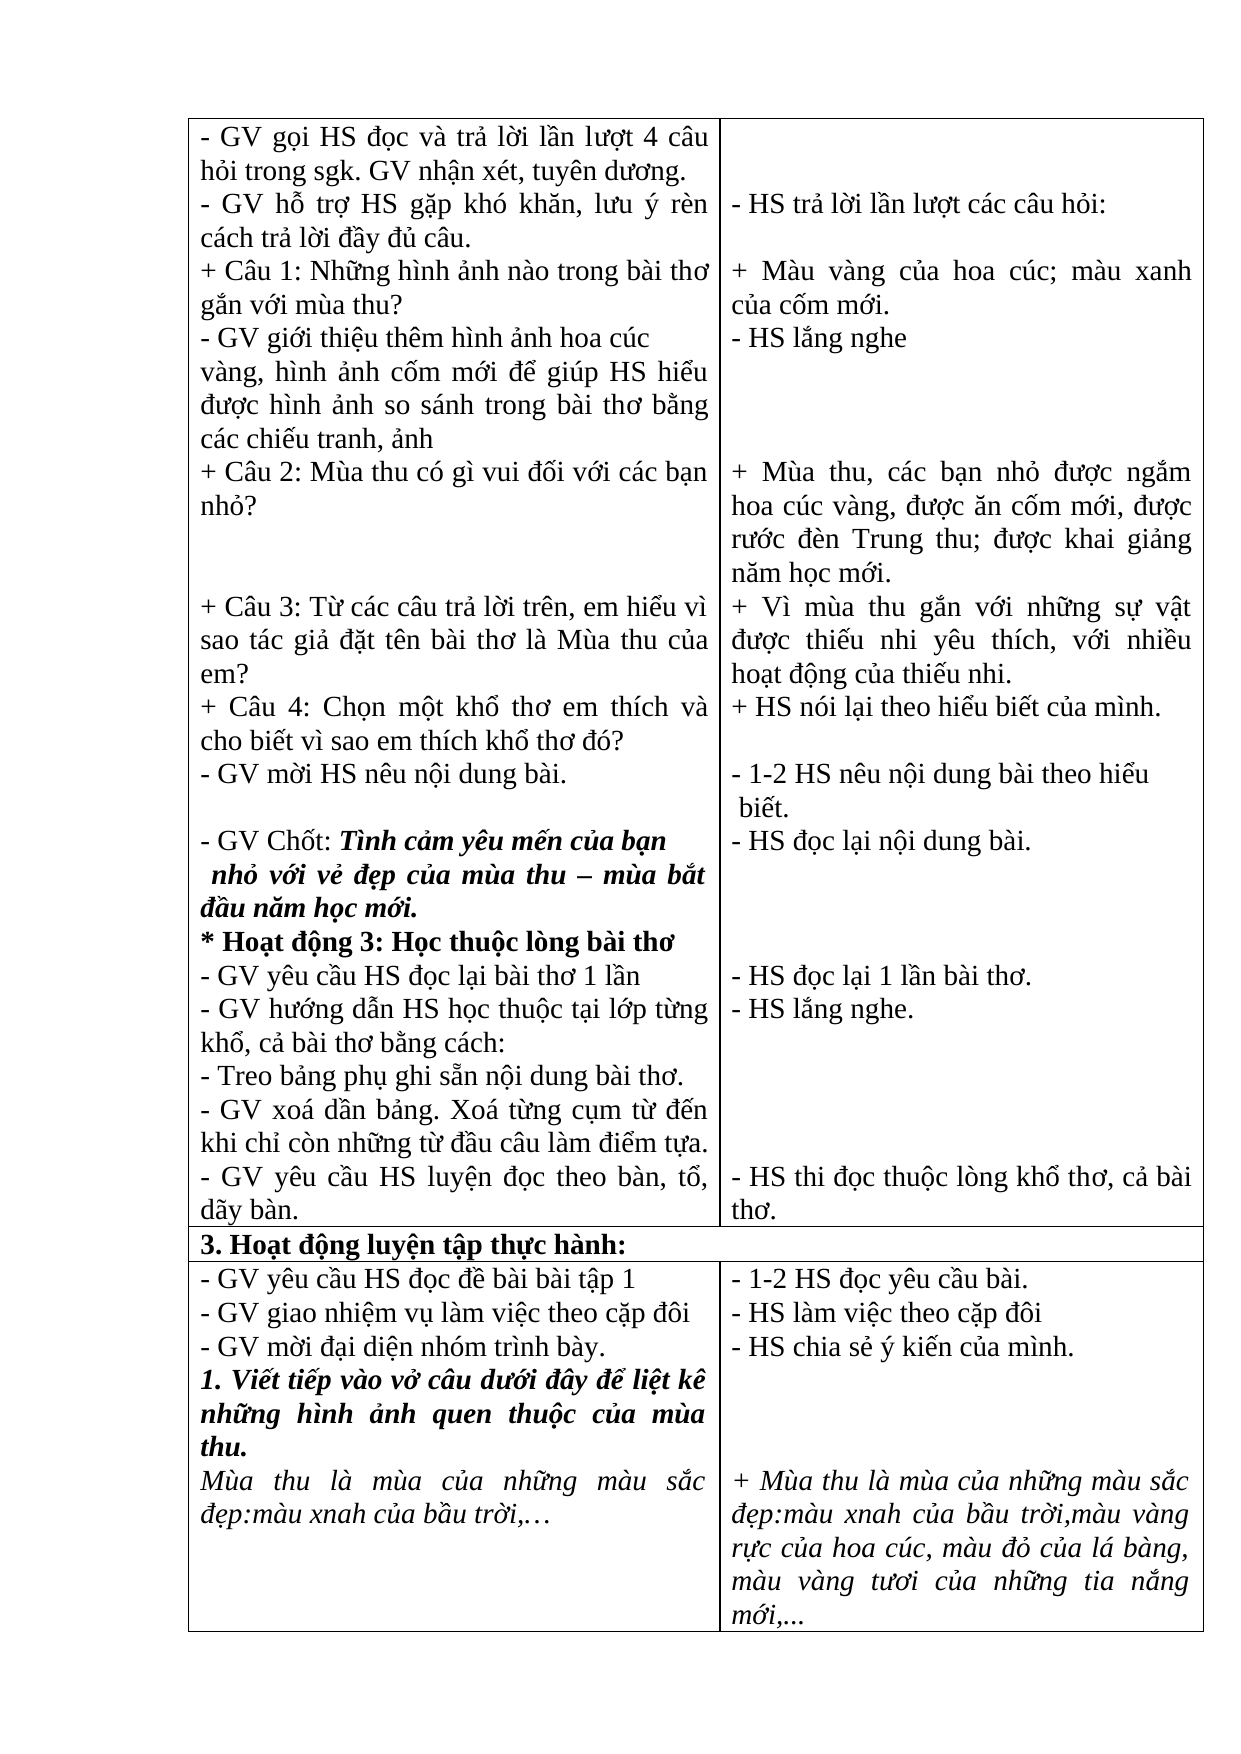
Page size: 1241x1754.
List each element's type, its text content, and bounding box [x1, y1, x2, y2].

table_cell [189, 119, 719, 1226]
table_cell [721, 119, 1203, 1226]
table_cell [721, 1262, 1203, 1631]
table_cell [189, 1262, 719, 1631]
table_cell 3. Hoạt động luyện tập thực hành: [189, 1227, 1203, 1261]
